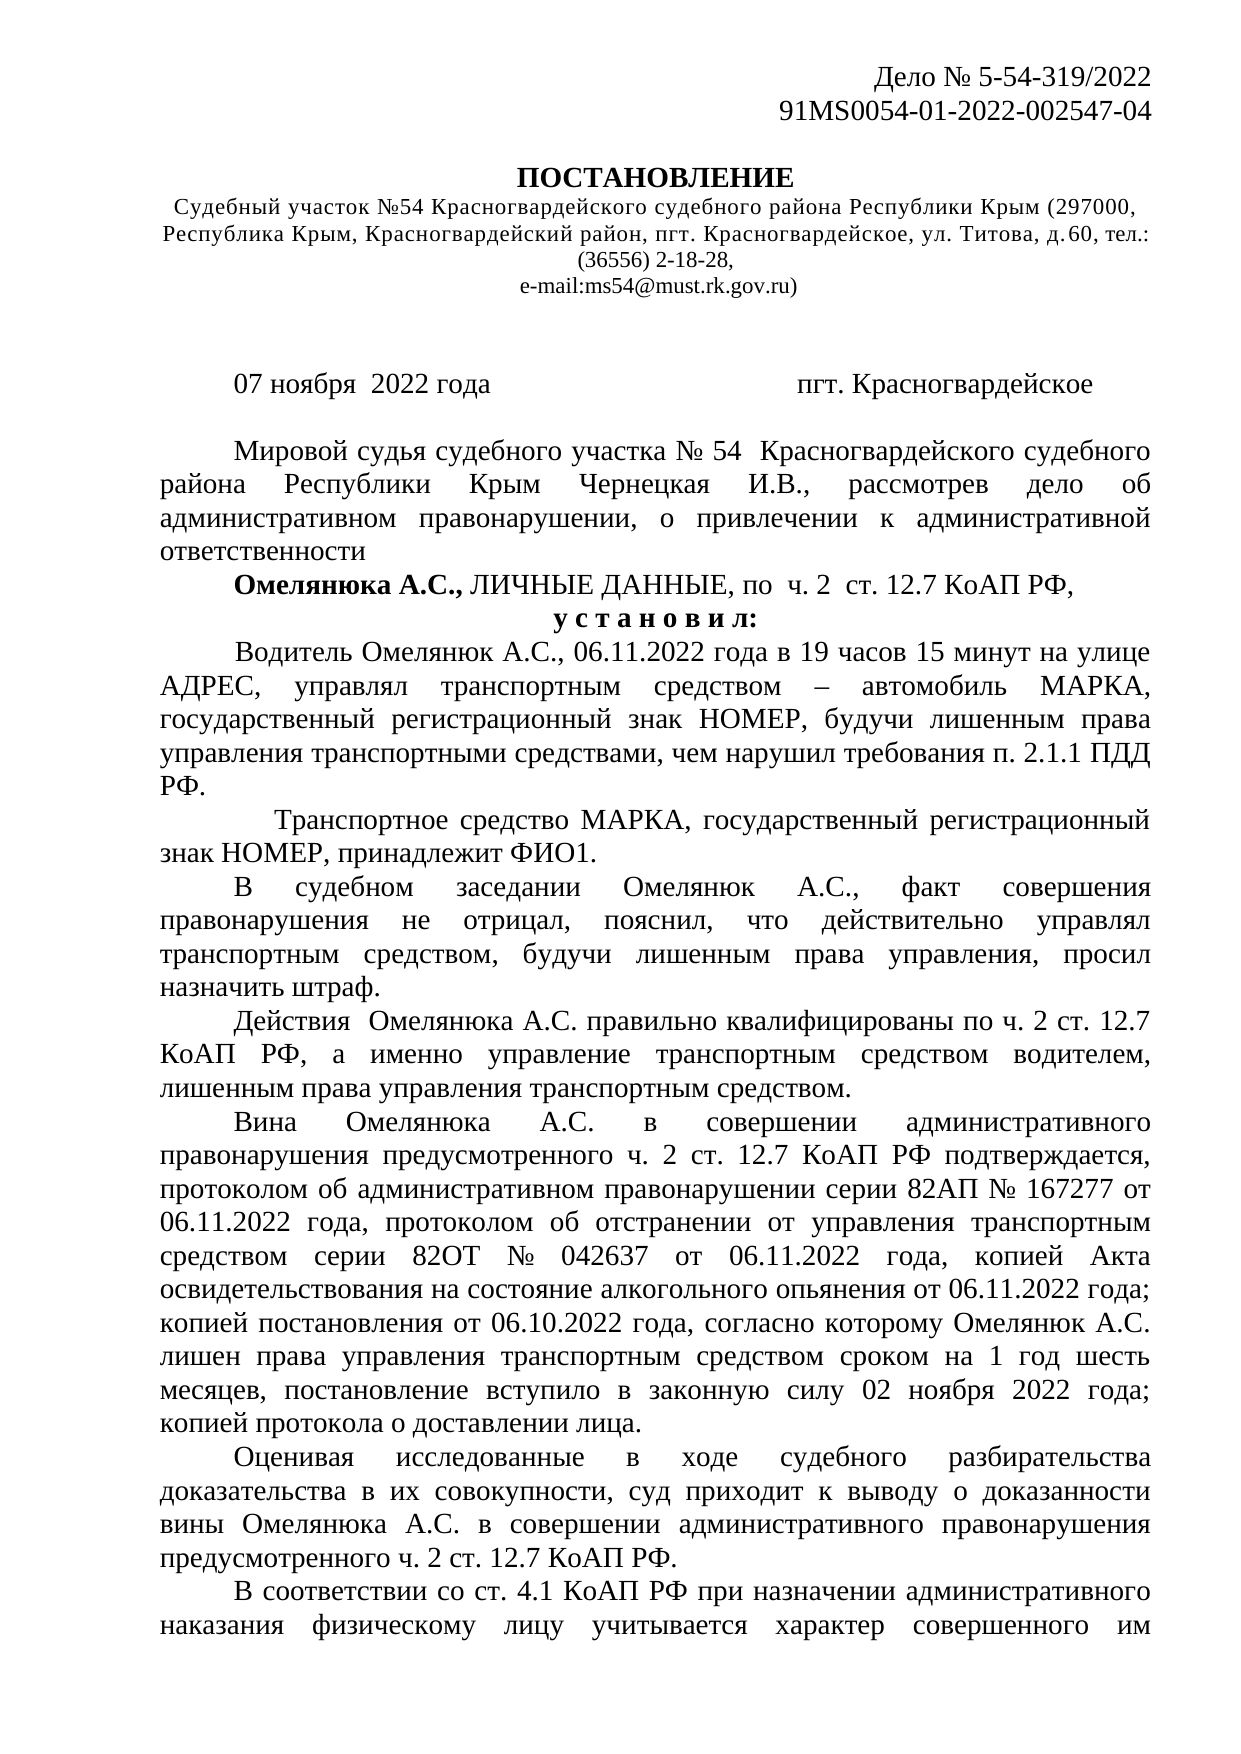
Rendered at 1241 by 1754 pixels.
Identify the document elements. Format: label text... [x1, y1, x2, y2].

text Водитель Омелянюк А.С., 06.11.2022 года в 19 часов 15 минут на улице АДРЕС, управлял транспортным средством – автомобиль МАРКА, государственный регистрационный знак НОМЕР, будучи лишенным права управления транспортными средствами, чем нарушил требования п. 2.1.1 ПДД РФ. [159, 634, 1152, 802]
text е-mail:ms54@must.rk.gov.ru) [159, 272, 1152, 299]
text Омелянюка А.С., ЛИЧНЫЕ ДАННЫЕ, по ч. 2 ст. 12.7 КоАП РФ, [159, 567, 1152, 601]
text ПОСТАНОВЛЕНИЕ [159, 160, 1152, 193]
text 91MS0054-01-2022-002547-04 [159, 93, 1152, 126]
text Мировой судья судебного участка № 54 Красногвардейского судебного района Республики Крым Чернецкая И.В., рассмотрев дело об административном правонарушении, о привлечении к административной ответственности [159, 433, 1152, 567]
text 07 ноября 2022 года пгт. Красногвардейское [159, 366, 1152, 399]
text у с т а н о в и л: [159, 601, 1152, 634]
text Судебный участок №54 Красногвардейского судебного района Республики Крым (297000, Республика Крым, Красногвардейский район, пгт. Красногвардейское, ул. Титова, д.60, тел.: (36556) 2-18-28, [159, 193, 1152, 272]
text В судебном заседании Омелянюк А.С., факт совершения правонарушения не отрицал, пояснил, что действительно управлял транспортным средством, будучи лишенным права управления, просил назначить штраф. [159, 869, 1152, 1003]
text Вина Омелянюка А.С. в совершении административного правонарушения предусмотренного ч. 2 ст. 12.7 КоАП РФ подтверждается, протоколом об административном правонарушении серии 82АП № 167277 от 06.11.2022 года, протоколом об отстранении от управления транспортным средством серии 82ОТ № 042637 от 06.11.2022 года, копией Акта освидетельствования на состояние алкогольного опьянения от 06.11.2022 года; копией постановления от 06.10.2022 года, согласно которому Омелянюк А.С. лишен права управления транспортным средством сроком на 1 год шесть месяцев, постановление вступило в законную силу 02 ноября 2022 года; копией протокола о доставлении лица. [159, 1104, 1152, 1439]
text Дело № 5-54-319/2022 [159, 59, 1152, 93]
text Транспортное средство МАРКА, государственный регистрационный знак НОМЕР, принадлежит ФИО1. [159, 802, 1152, 869]
text Действия Омелянюка А.С. правильно квалифицированы по ч. 2 ст. 12.7 КоАП РФ, а именно управление транспортным средством водителем, лишенным права управления транспортным средством. [159, 1003, 1152, 1104]
text Оценивая исследованные в ходе судебного разбирательства доказательства в их совокупности, суд приходит к выводу о доказанности вины Омелянюка А.С. в совершении административного правонарушения предусмотренного ч. 2 ст. 12.7 КоАП РФ. [159, 1439, 1152, 1573]
